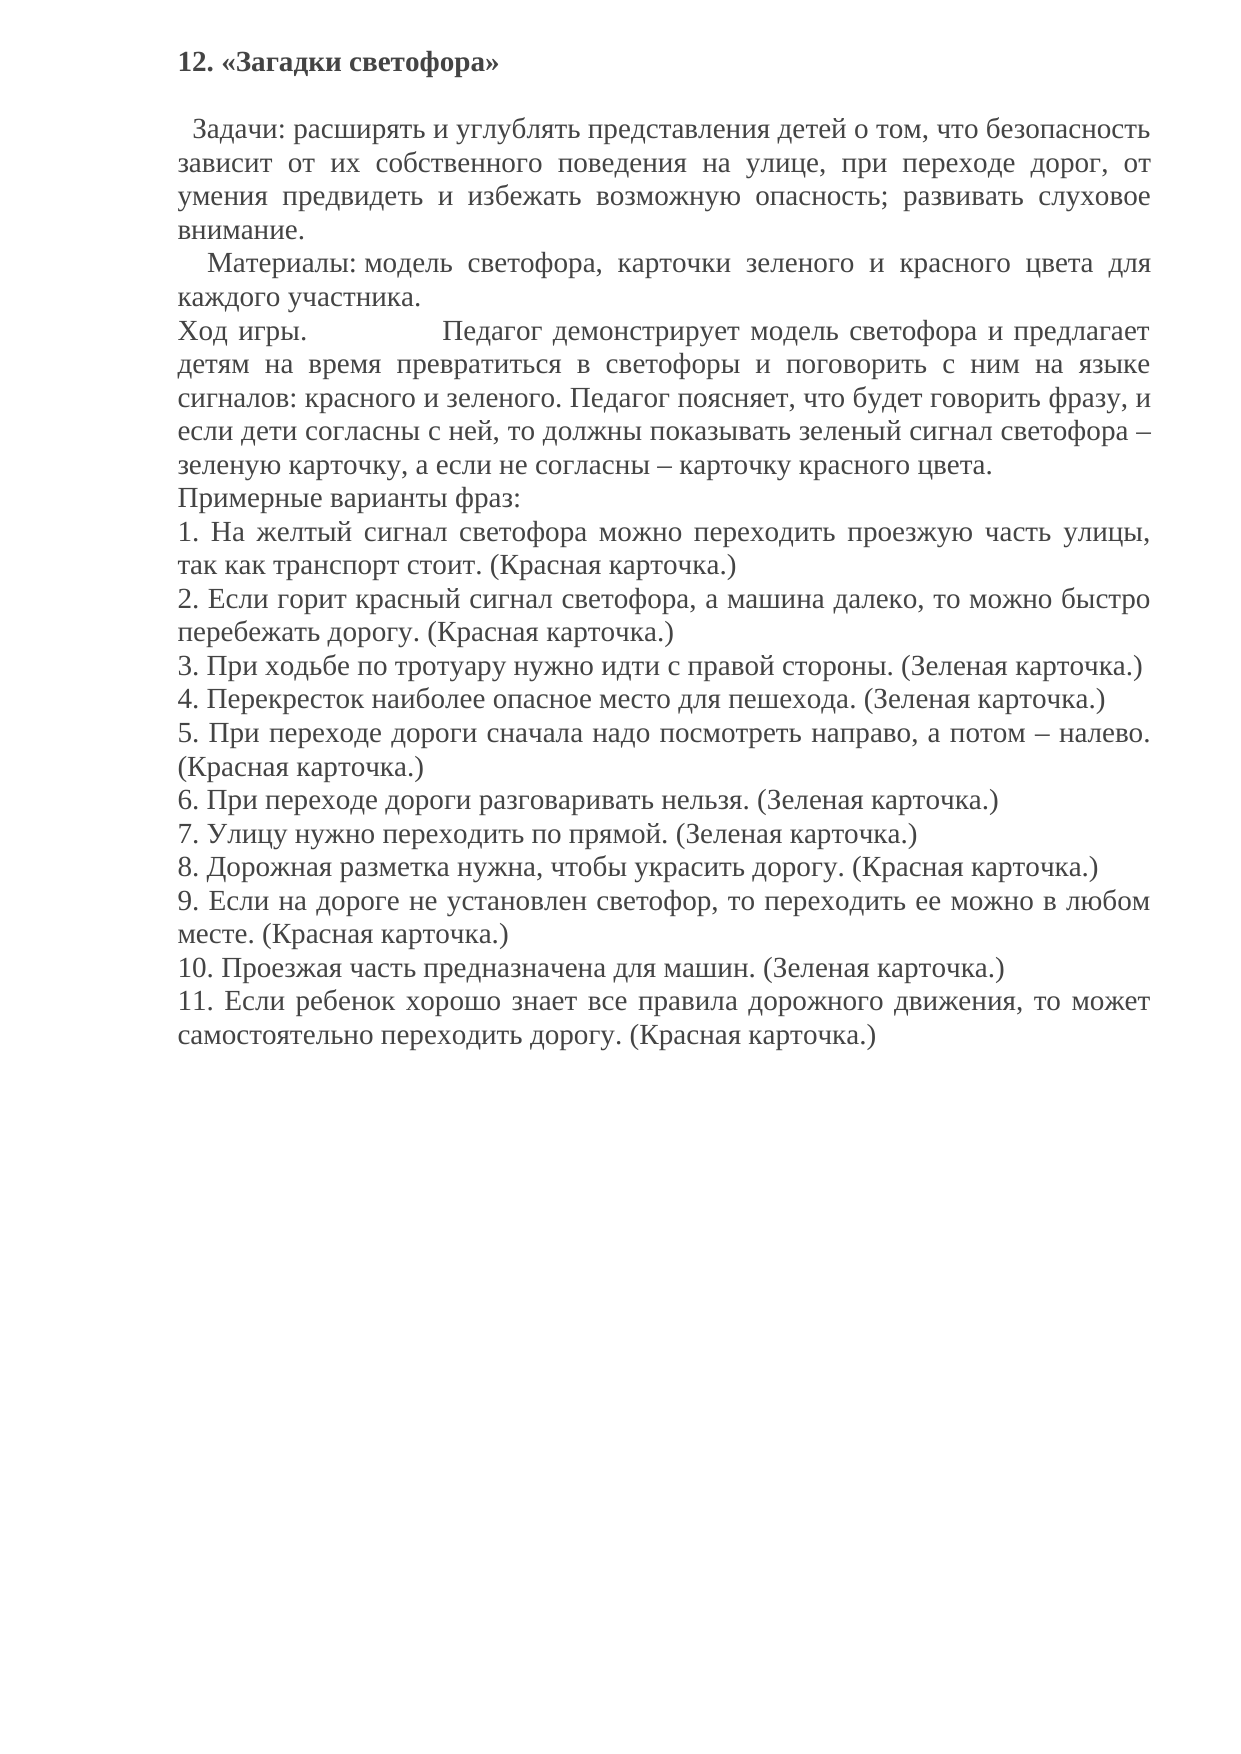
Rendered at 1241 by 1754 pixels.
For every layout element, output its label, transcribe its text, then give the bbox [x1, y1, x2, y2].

text Ход игры. Педагог демонстрирует модель светофора и предлагает детям на время превратиться в светофоры и поговорить с ним на языке сигналов: красного и зеленого. Педагог поясняет, что будет говорить фразу, и если дети согласны с ней, то должны показывать зеленый сигнал светофора – зеленую карточку, а если не согласны – карточку красного цвета. [177, 313, 1152, 480]
text 1. На желтый сигнал светофора можно переходить проезжую часть улицы, так как транспорт стоит. (Красная карточка.) [177, 514, 1152, 581]
text 7. Улицу нужно переходить по прямой. (Зеленая карточка.) [177, 816, 1152, 849]
text 6. При переходе дороги разговаривать нельзя. (Зеленая карточка.) [177, 782, 1152, 816]
text Примерные варианты фраз: [177, 480, 1152, 514]
text 11. Если ребенок хорошо знает все правила дорожного движения, то может самостоятельно переходить дорогу. (Красная карточка.) [177, 983, 1152, 1051]
text 5. При переходе дороги сначала надо посмотреть направо, а потом – налево. (Красная карточка.) [177, 715, 1152, 782]
text 4. Перекресток наиболее опасное место для пешехода. (Зеленая карточка.) [177, 682, 1152, 715]
text 8. Дорожная разметка нужна, чтобы украсить дорогу. (Красная карточка.) [177, 849, 1152, 883]
text Задачи: расширять и углублять представления детей о том, что безопасность зависит от их собственного поведения на улице, при переходе дорог, от умения предвидеть и избежать возможную опасность; развивать слуховое внимание. [177, 111, 1152, 246]
text Материалы: модель светофора, карточки зеленого и красного цвета для каждого участника. [177, 246, 1152, 313]
text 9. Если на дороге не установлен светофор, то переходить ее можно в любом месте. (Красная карточка.) [177, 883, 1152, 950]
text 2. Если горит красный сигнал светофора, а машина далеко, то можно быстро перебежать дорогу. (Красная карточка.) [177, 581, 1152, 648]
text 12. «Загадки светофора» [177, 44, 1152, 78]
text 10. Проезжая часть предназначена для машин. (Зеленая карточка.) [177, 950, 1152, 983]
text 3. При ходьбе по тротуару нужно идти с правой стороны. (Зеленая карточка.) [177, 648, 1152, 682]
